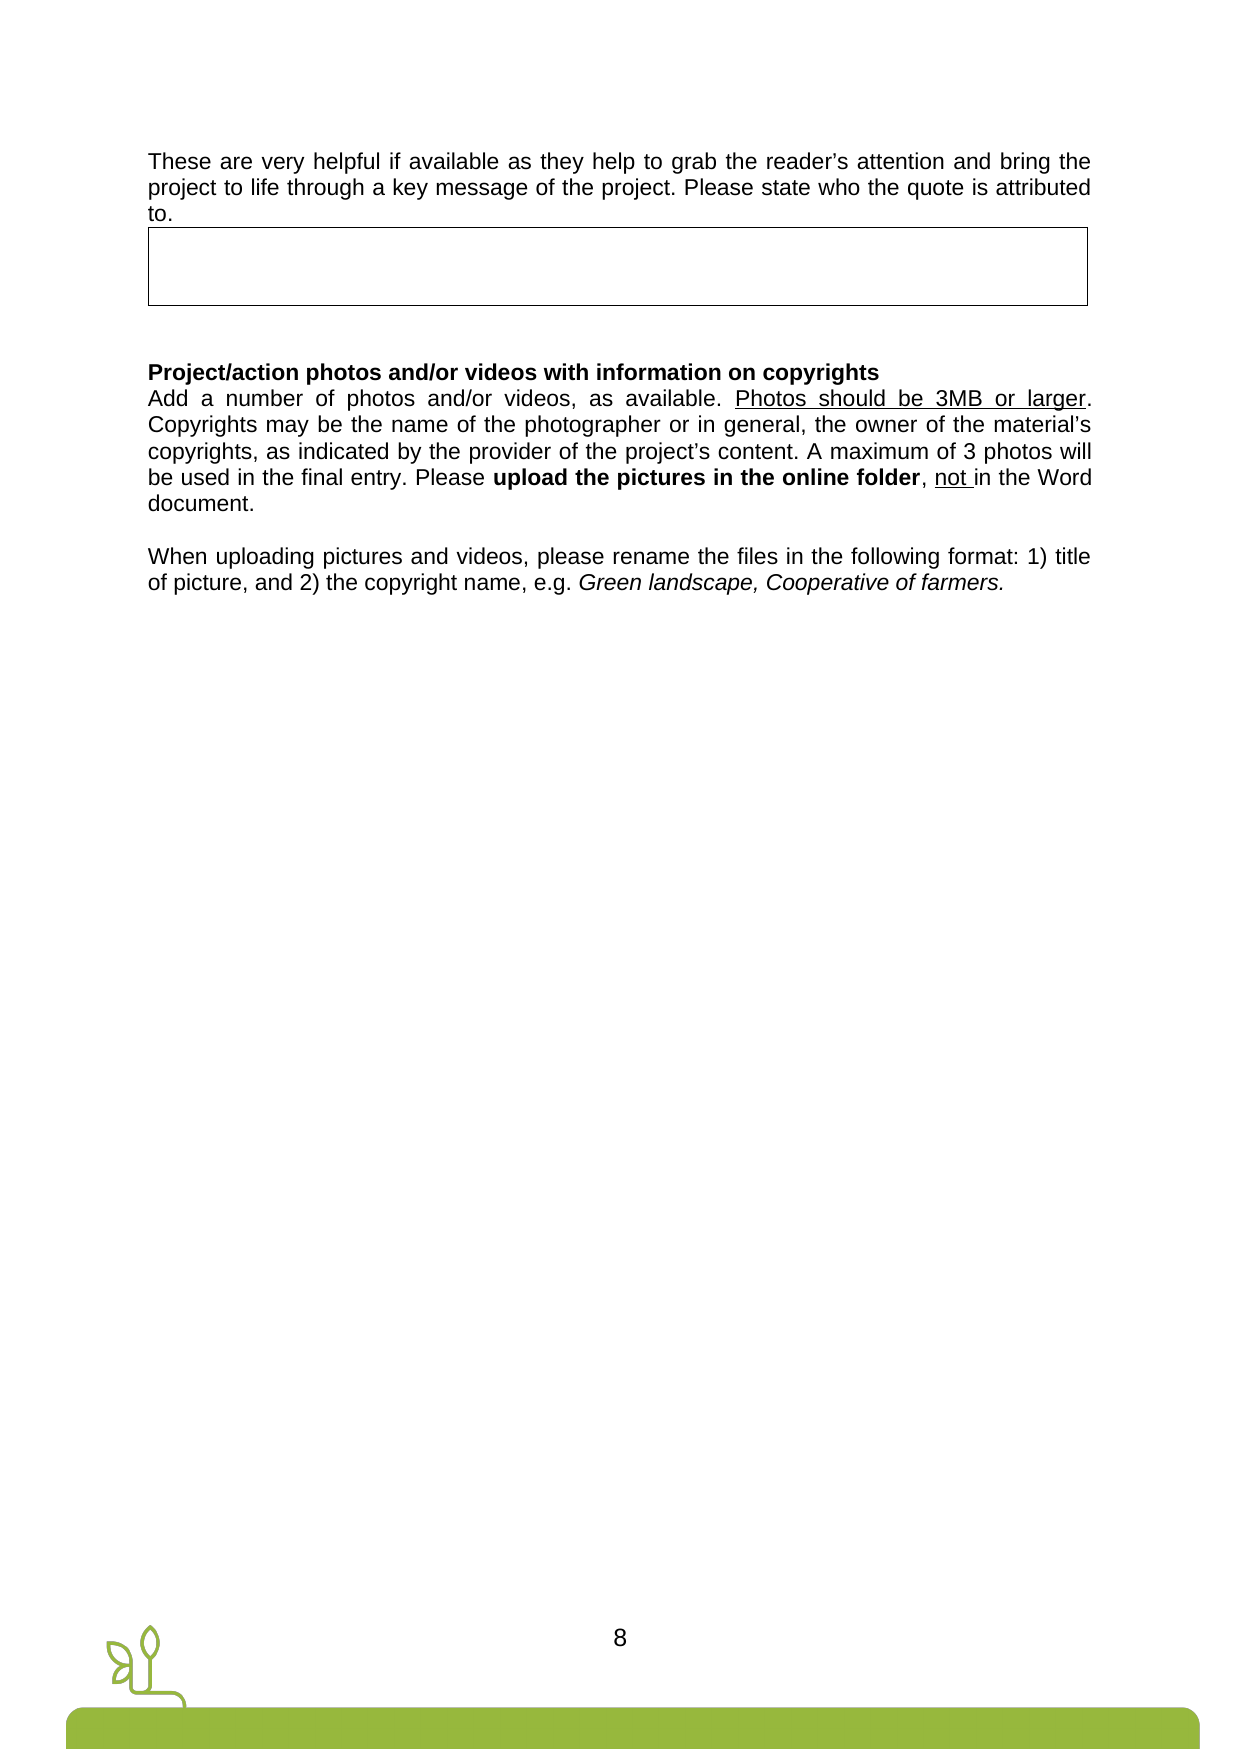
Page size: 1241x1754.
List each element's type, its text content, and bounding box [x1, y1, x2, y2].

text Add a number of photos and/or videos, as available. Photos should be 3MB or larger. Copyrights may be the name of the photographer or in general, the owner of the material’s copyrights, as indicated by the provider of the project’s content. A maximum of 3 photos will be used in the final entry. Please upload the pictures in the online folder, not in the Word document. [148, 385, 1092, 517]
text Project/action photos and/or videos with information on copyrights [148, 358, 1092, 385]
text These are very helpful if available as they help to grab the reader’s attention and bring the project to life through a key message of the project. Please state who the quote is attributed to. [148, 148, 1092, 227]
picture [24, 1605, 1241, 1749]
text When uploading pictures and videos, please rename the files in the following format: 1) title of picture, and 2) the copyright name, e.g. Green landscape, Cooperative of farmers. [148, 543, 1092, 596]
table_header [149, 228, 1087, 305]
